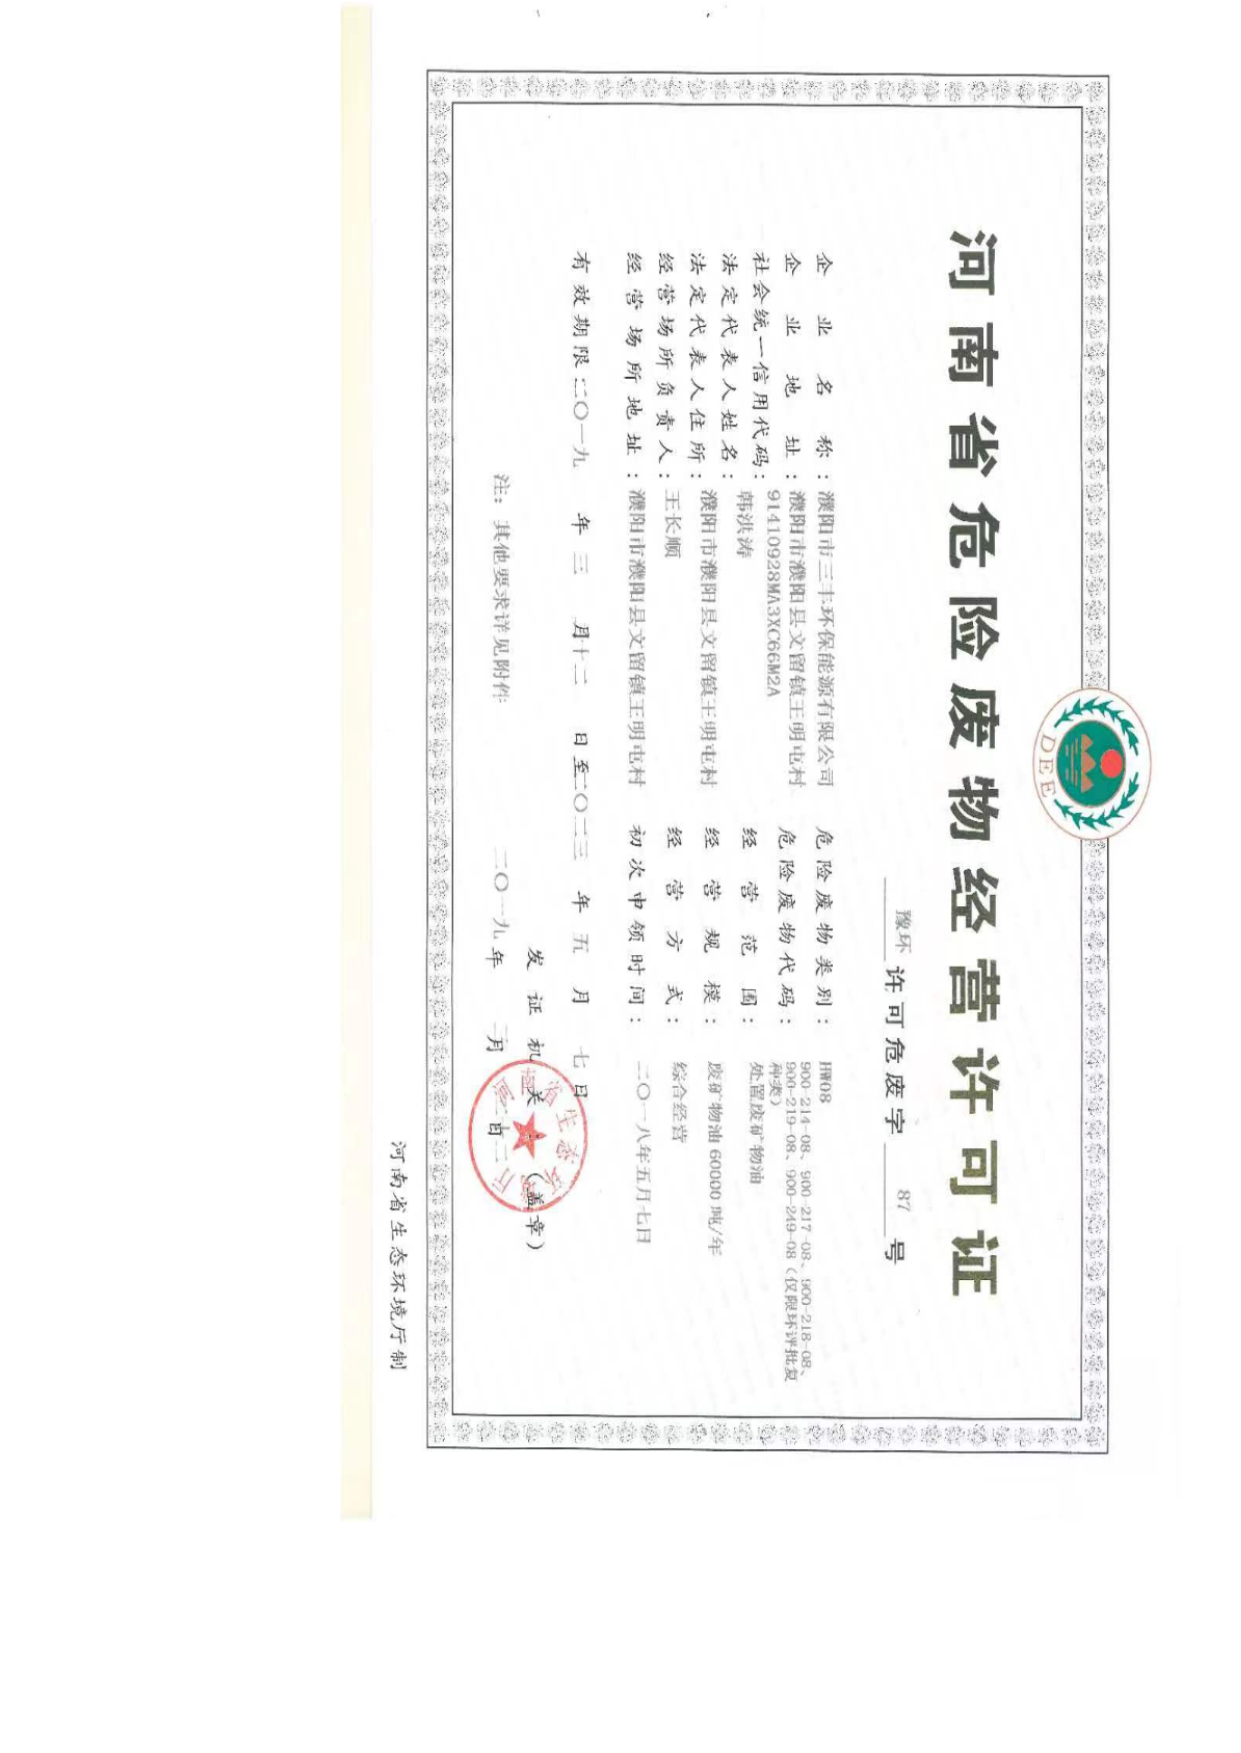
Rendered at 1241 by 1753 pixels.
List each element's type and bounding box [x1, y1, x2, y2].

picture [341, 3, 1182, 1521]
